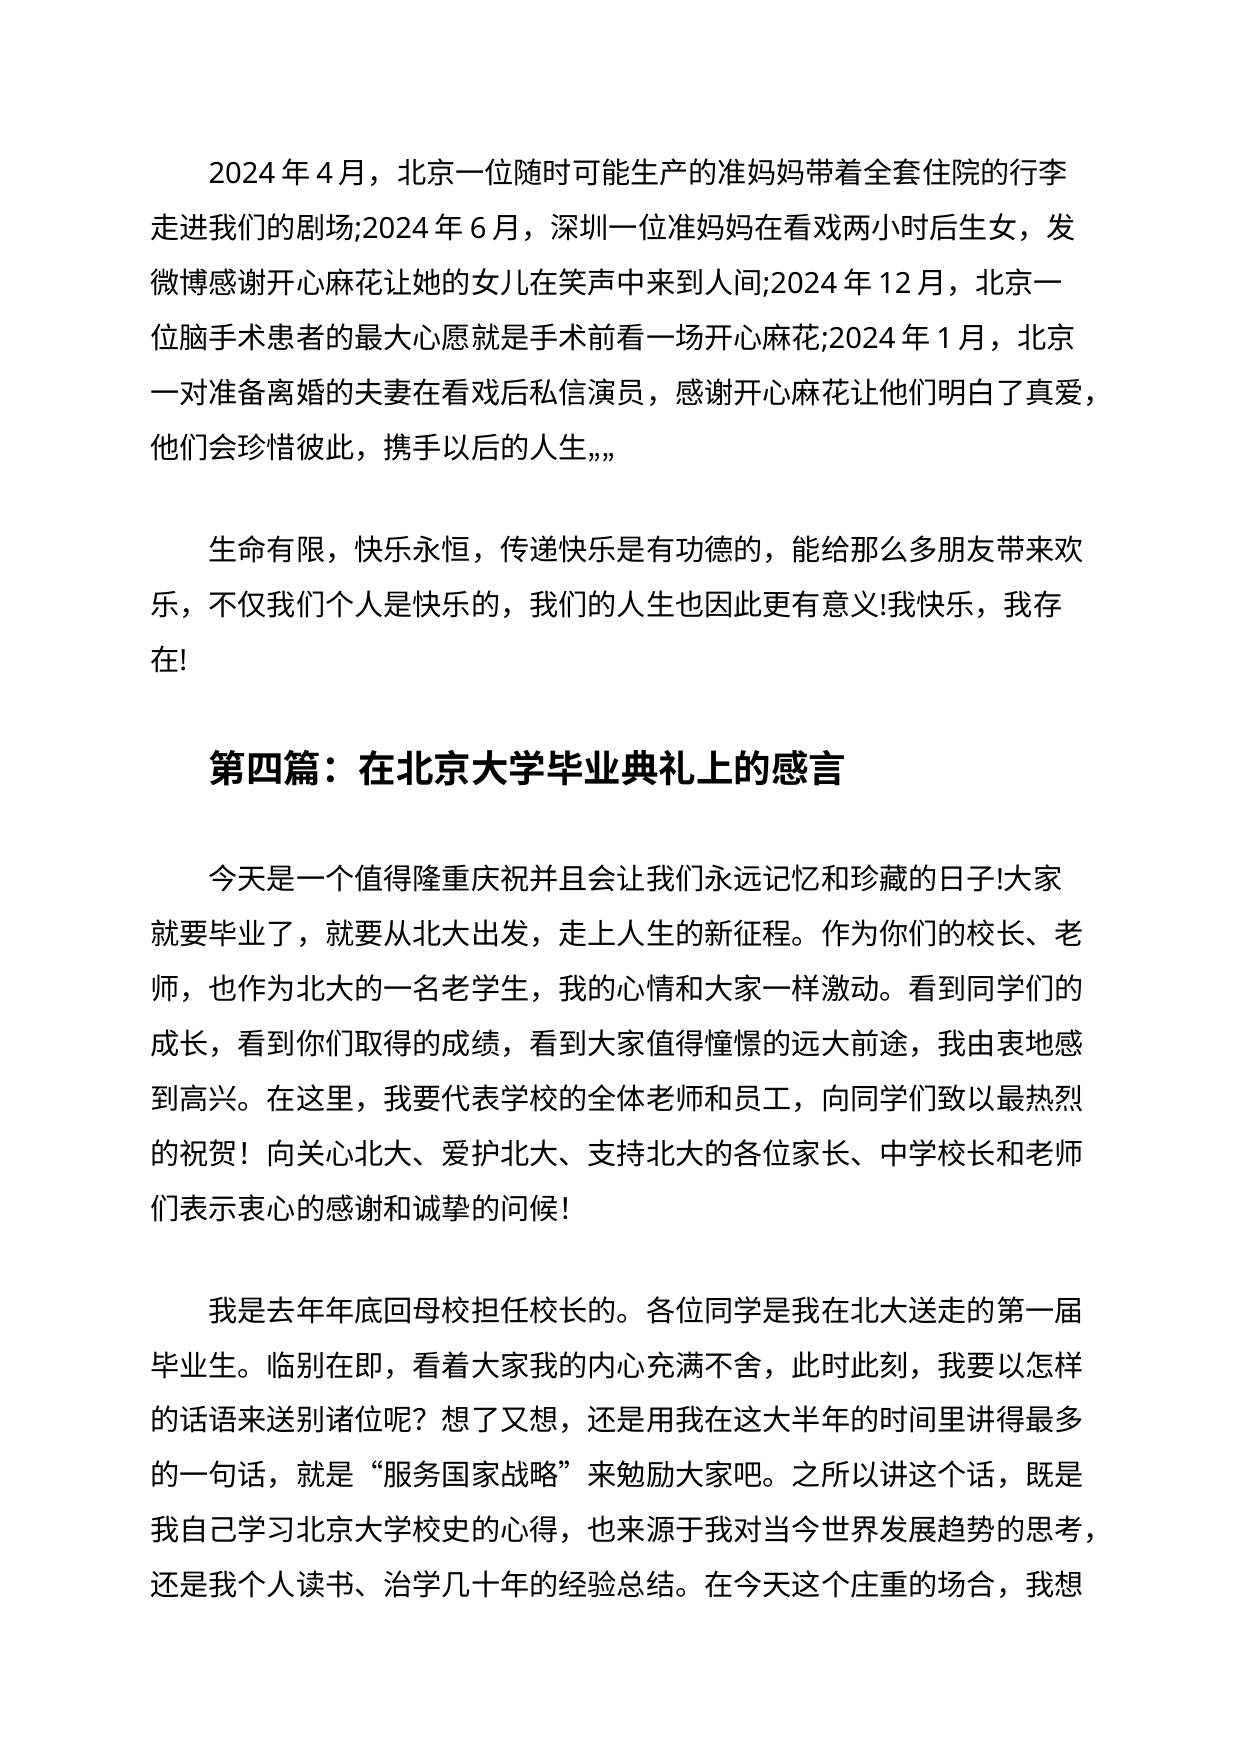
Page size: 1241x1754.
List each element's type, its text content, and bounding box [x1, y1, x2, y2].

text 今天是一个值得隆重庆祝并且会让我们永远记忆和珍藏的日子!大家就要毕业了，就要从北大出发，走上人生的新征程。作为你们的校长、老师，也作为北大的一名老学生，我的心情和大家一样激动。看到同学们的成长，看到你们取得的成绩，看到大家值得憧憬的远大前途，我由衷地感到高兴。在这里，我要代表学校的全体老师和员工，向同学们致以最热烈的祝贺！向关心北大、爱护北大、支持北大的各位家长、中学校长和老师们表示衷心的感谢和诚挚的问候！ [150, 856, 1090, 1228]
text 生命有限，快乐永恒，传递快乐是有功德的，能给那么多朋友带来欢乐，不仅我们个人是快乐的，我们的人生也因此更有意义!我快乐，我存在! [150, 527, 1090, 679]
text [150, 1287, 1090, 1604]
text 2024年4月，北京一位随时可能生产的准妈妈带着全套住院的行李走进我们的剧场;2024年6月，深圳一位准妈妈在看戏两小时后生女，发微博感谢开心麻花让她的女儿在笑声中来到人间;2024年12月，北京一位脑手术患者的最大心愿就是手术前看一场开心麻花;2024年1月，北京一对准备离婚的夫妻在看戏后私信演员，感谢开心麻花让他们明白了真爱，他们会珍惜彼此，携手以后的人生„„ [150, 150, 1090, 467]
text 第四篇：在北京大学毕业典礼上的感言 [150, 738, 1090, 793]
